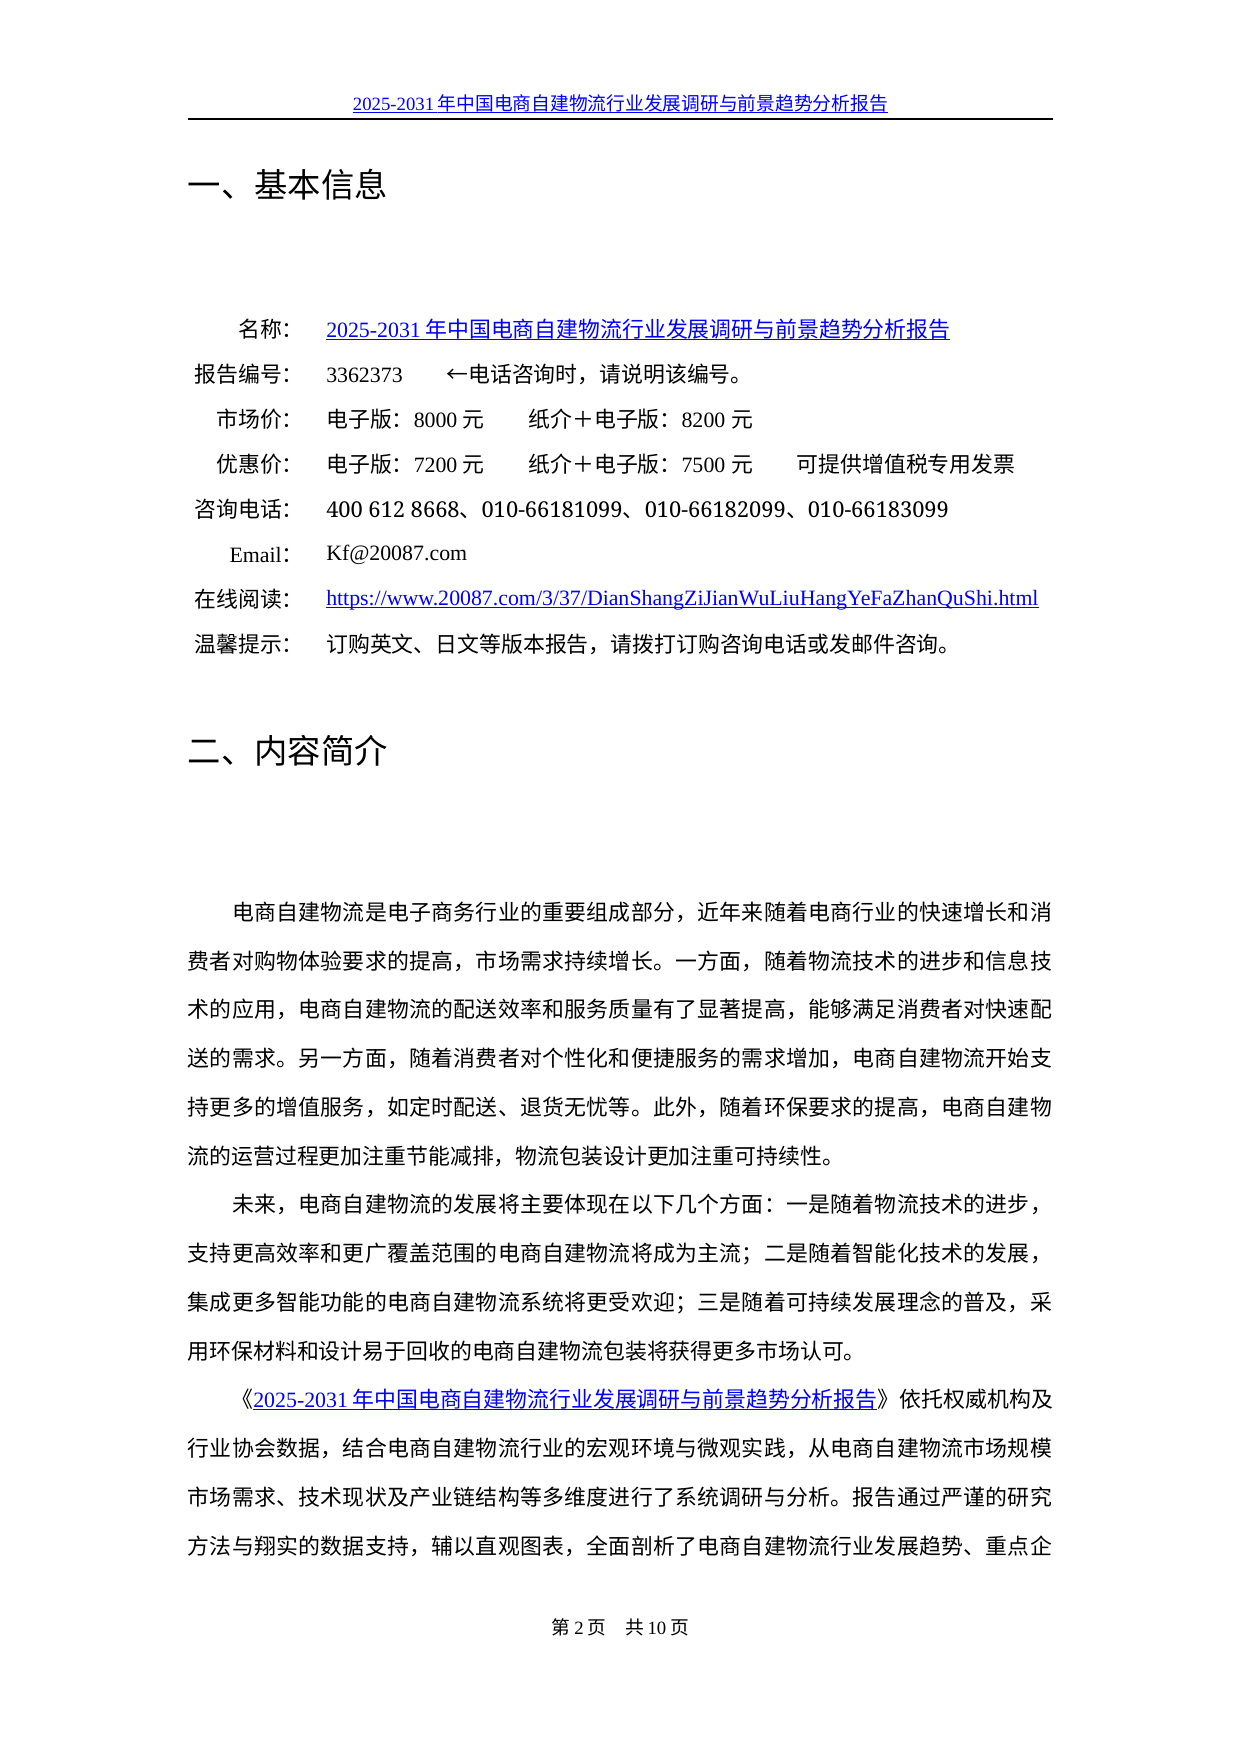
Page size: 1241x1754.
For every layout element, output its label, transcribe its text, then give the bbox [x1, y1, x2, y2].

table_cell 电子版：8000 元 纸介＋电子版：8200 元 [315, 402, 1073, 447]
table_cell 订购英文、日文等版本报告，请拨打订购咨询电话或发邮件咨询。 [315, 627, 1073, 672]
title 二、内容简介 [187, 717, 1053, 782]
table_cell 报告编号： [167, 357, 315, 402]
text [187, 894, 1053, 1561]
table_cell 温馨提示： [167, 627, 315, 672]
table_cell 3362373 ←电话咨询时，请说明该编号。 [315, 357, 1073, 402]
title 一、基本信息 [187, 150, 1053, 215]
table_cell 咨询电话： [167, 492, 315, 537]
table_header 2025-2031年中国电商自建物流行业发展调研与前景趋势分析报告 [315, 312, 1073, 357]
table_cell [315, 582, 1073, 627]
table_cell 电子版：7200 元 纸介＋电子版：7500 元 可提供增值税专用发票 [315, 447, 1073, 492]
table_cell Email： [167, 537, 315, 582]
table_header 名称： [167, 312, 315, 357]
table_cell Kf@20087.com [315, 537, 1073, 582]
table_cell 在线阅读： [167, 582, 315, 627]
table_cell 400 612 8668、010-66181099、010-66182099、010-66183099 [315, 492, 1073, 537]
table_cell 优惠价： [167, 447, 315, 492]
table_cell 市场价： [167, 402, 315, 447]
